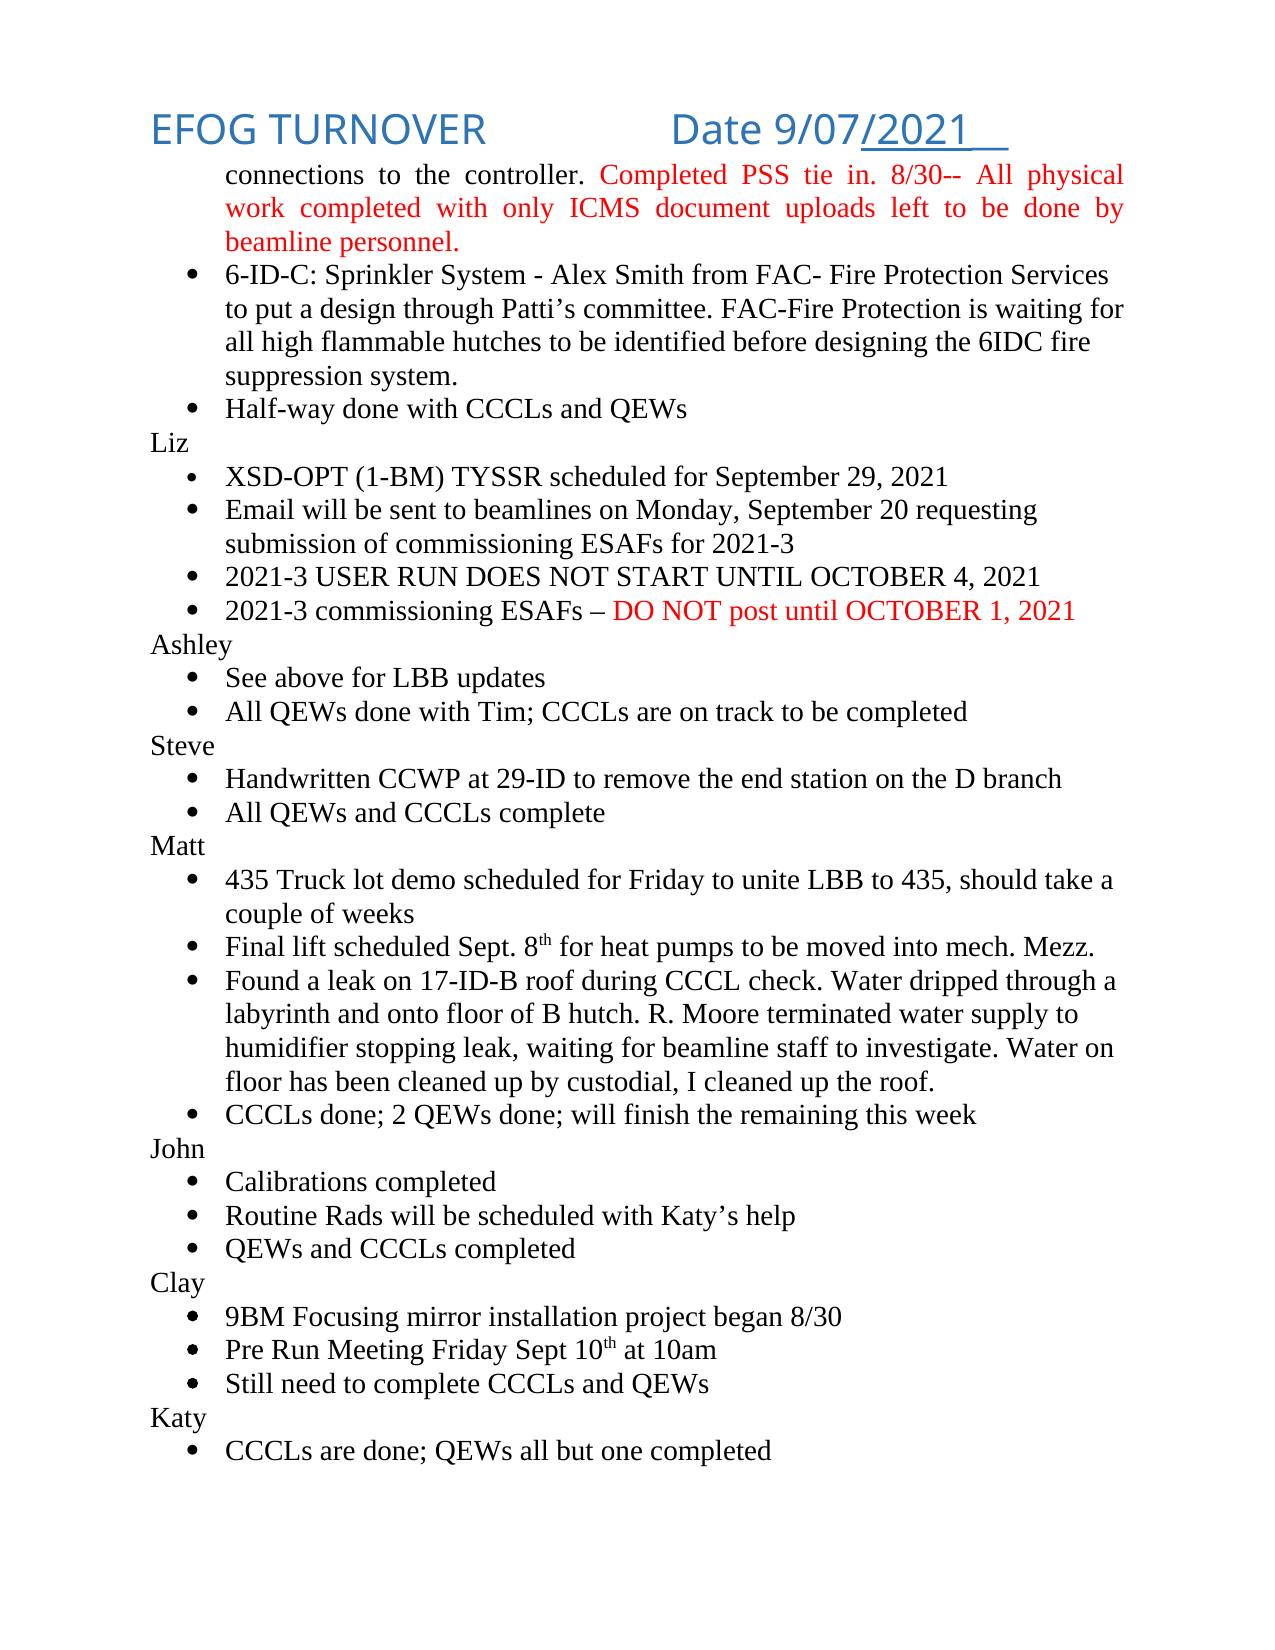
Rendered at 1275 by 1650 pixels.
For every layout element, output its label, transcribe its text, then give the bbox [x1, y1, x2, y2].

text Liz [150, 425, 1125, 459]
list CCCLs done; 2 QEWs done; will finish the remaining this week [187, 1097, 1125, 1131]
list Half-way done with CCCLs and QEWs [187, 392, 1125, 425]
list 9BM Focusing mirror installation project began 8/30 [187, 1299, 1125, 1332]
list Pre Run Meeting Friday Sept 10th at 10am [187, 1332, 1125, 1366]
list Final lift scheduled Sept. 8th for heat pumps to be moved into mech. Mezz. [187, 929, 1125, 963]
list XSD-OPT (1-BM) TYSSR scheduled for September 29, 2021 [187, 459, 1125, 492]
text Ashley [150, 627, 1125, 660]
list QEWs and CCCLs completed [187, 1232, 1125, 1265]
list 2021-3 USER RUN DOES NOT START UNTIL OCTOBER 4, 2021 [187, 559, 1125, 593]
list All QEWs and CCCLs complete [187, 795, 1125, 828]
list 2021-3 commissioning ESAFs – DO NOT post until OCTOBER 1, 2021 [187, 593, 1125, 627]
text Katy [150, 1400, 1125, 1433]
list All QEWs done with Tim; CCCLs are on track to be completed [187, 694, 1125, 728]
list CCCLs are done; QEWs all but one completed [187, 1433, 1125, 1467]
text Steve [150, 728, 1125, 761]
list 6-ID-C: Sprinkler System - Alex Smith from FAC- Fire Protection Services to put a design through Patti’s committee. FAC-Fire Protection is waiting for all high flammable hutches to be identified before designing the 6IDC fire suppression system. [187, 257, 1125, 392]
list Matt [150, 828, 1125, 862]
text John [150, 1131, 1125, 1164]
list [187, 157, 1125, 257]
list Handwritten CCWP at 29-ID to remove the end station on the D branch [187, 761, 1125, 795]
list Found a leak on 17-ID-B roof during CCCL check. Water dripped through a labyrinth and onto floor of B hutch. R. Moore terminated water supply to humidifier stopping leak, waiting for beamline staff to investigate. Water on floor has been cleaned up by custodial, I cleaned up the roof. [187, 963, 1125, 1097]
list See above for LBB updates [187, 660, 1125, 694]
list Calibrations completed [187, 1164, 1125, 1198]
list 435 Truck lot demo scheduled for Friday to unite LBB to 435, should take a couple of weeks [187, 862, 1125, 929]
text Clay [150, 1265, 1125, 1299]
list Still need to complete CCCLs and QEWs [187, 1366, 1125, 1400]
list Routine Rads will be scheduled with Katy’s help [187, 1198, 1125, 1232]
list Email will be sent to beamlines on Monday, September 20 requesting submission of commissioning ESAFs for 2021-3 [187, 492, 1125, 559]
